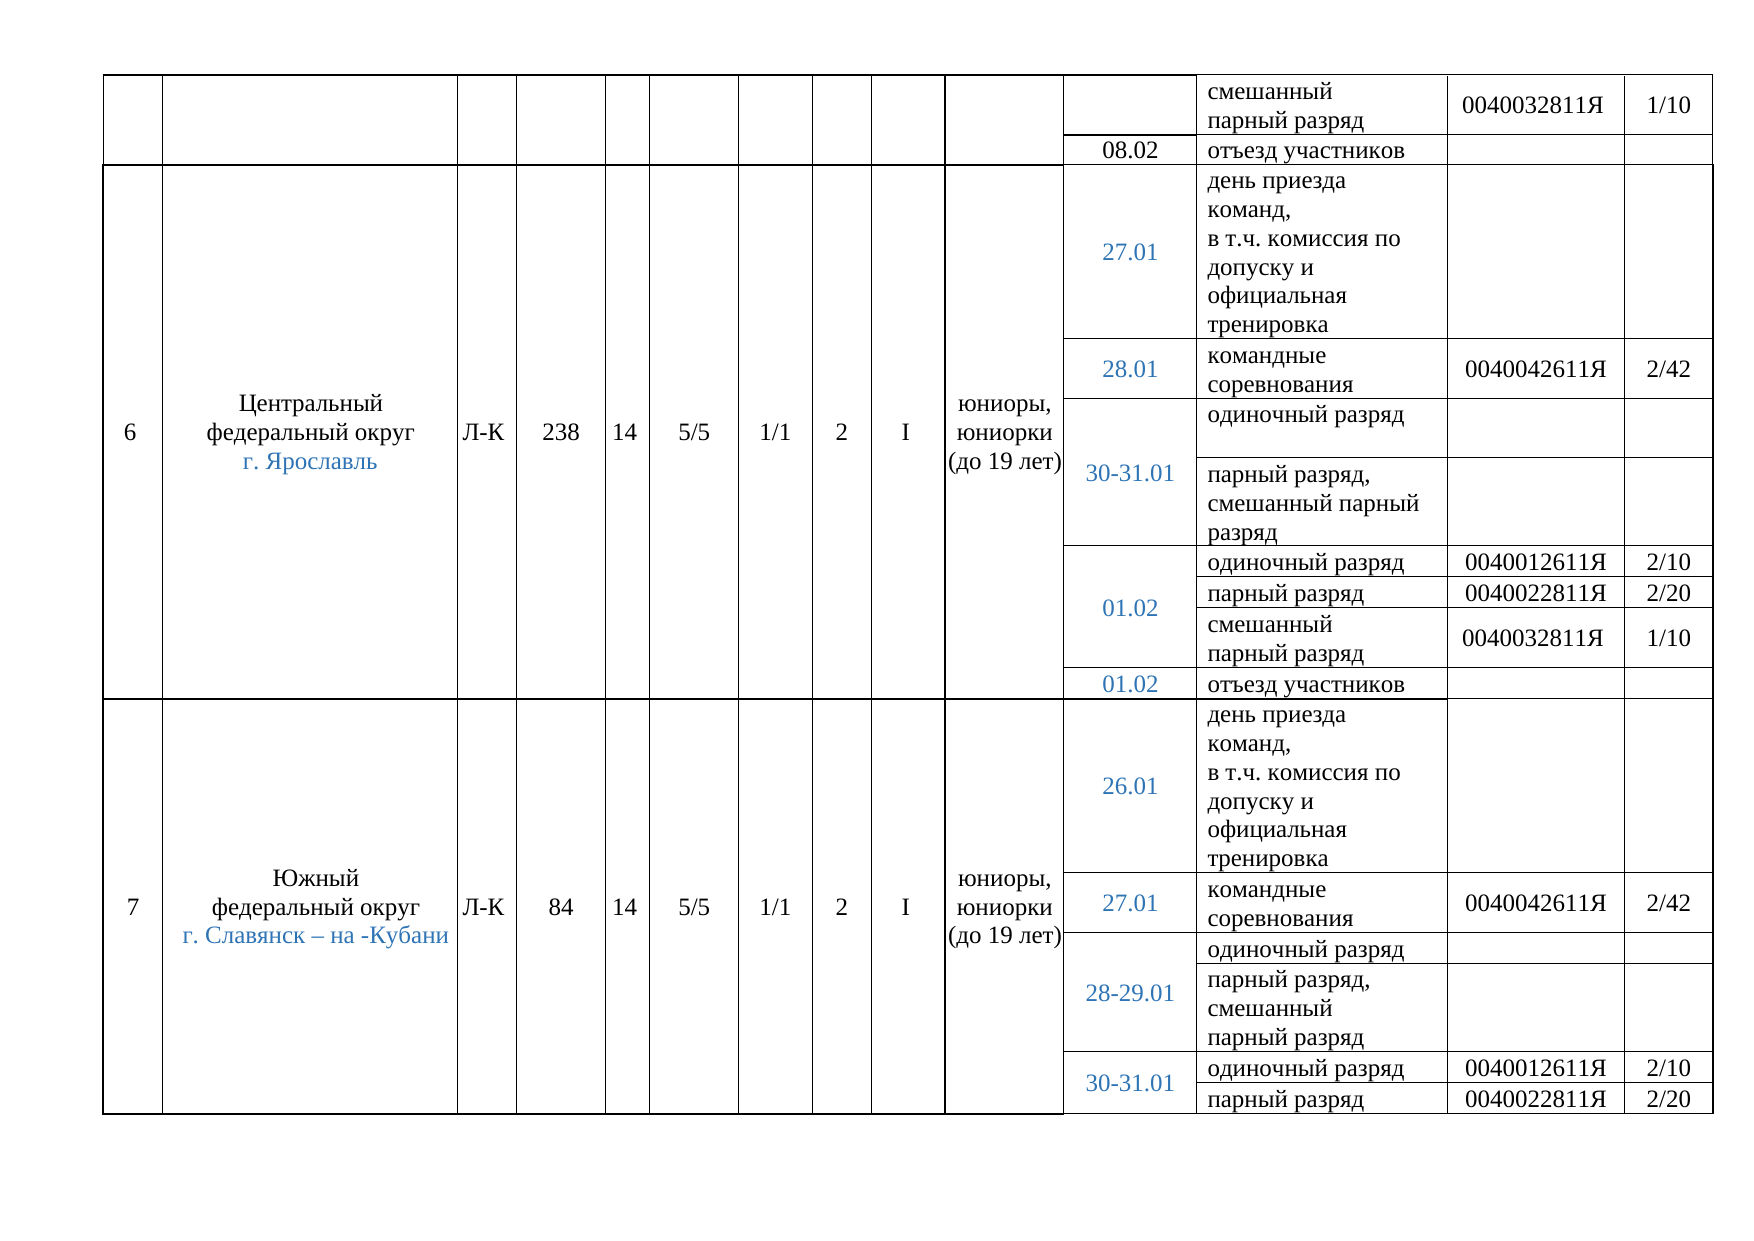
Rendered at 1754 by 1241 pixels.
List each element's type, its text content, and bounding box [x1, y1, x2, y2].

table_cell [1625, 668, 1712, 697]
table_cell 2 [813, 700, 871, 1112]
table_cell 0040022811Я [1448, 1083, 1624, 1112]
table_cell I [872, 166, 944, 697]
table_cell Л-К [458, 700, 516, 1112]
table_cell 2/20 [1625, 1083, 1712, 1112]
table_cell смешанный парный разряд [1197, 75, 1447, 133]
table_cell Центральный федеральный округ г. Ярославль [163, 166, 457, 697]
table_cell командные соревнования [1197, 339, 1447, 397]
table_cell одиночный разряд [1197, 933, 1447, 962]
table_cell командные соревнования [1197, 873, 1447, 932]
table_cell 6 [104, 166, 162, 697]
table_cell [1625, 165, 1712, 338]
table_cell 2/10 [1625, 546, 1712, 576]
table_cell Южный федеральный округ г. Славянск – на -Кубани [163, 700, 457, 1112]
table_cell 14 [606, 700, 649, 1112]
table_cell 2 [813, 166, 871, 697]
table_cell 0040032811Я [1447, 75, 1624, 133]
table_cell смешанный парный разряд [1197, 608, 1447, 667]
table_cell 5/5 [650, 166, 738, 697]
table_cell парный разряд, смешанный парный разряд [1197, 458, 1447, 545]
table_cell 2/10 [1625, 1052, 1712, 1082]
table_cell 30-31.01 [1064, 399, 1196, 545]
table_cell 14 [606, 166, 649, 697]
table_cell 2/42 [1625, 339, 1712, 397]
table_cell 01.02 [1064, 668, 1196, 697]
table_cell [1625, 458, 1712, 545]
table_cell 1/10 [1624, 75, 1712, 133]
table_cell парный разряд [1197, 577, 1447, 607]
table_cell [1625, 964, 1712, 1051]
table_cell [1625, 399, 1712, 457]
table_cell 7 [104, 700, 162, 1112]
table_cell 0040032811Я [1448, 608, 1624, 667]
table_cell [1448, 135, 1624, 164]
table_cell парный разряд [1197, 1083, 1447, 1112]
table_cell 1/10 [1625, 608, 1712, 667]
table_cell юниоры, юниорки (до 19 лет) [946, 700, 1063, 1112]
table_cell отъезд участников [1197, 135, 1447, 164]
table_cell 5/5 [650, 700, 738, 1112]
table_cell [1625, 699, 1712, 872]
table_cell [1448, 699, 1624, 872]
table_cell день приезда команд, в т.ч. комиссия по допуску и официальная тренировка [1197, 165, 1447, 338]
table_cell [1448, 933, 1624, 962]
table_cell 0040012611Я [1448, 546, 1624, 576]
table_cell [1448, 165, 1624, 338]
table_cell 2/42 [1625, 873, 1712, 932]
table_cell 26.01 [1064, 700, 1196, 872]
table_cell 84 [517, 700, 605, 1112]
table_cell 2/20 [1625, 577, 1712, 607]
table_cell [1625, 135, 1712, 164]
table_cell одиночный разряд [1197, 1052, 1447, 1082]
table_cell 27.01 [1064, 165, 1196, 338]
table_cell [1625, 933, 1712, 962]
table_cell 0040042611Я [1448, 339, 1624, 397]
table_cell I [872, 700, 944, 1112]
table_cell парный разряд, смешанный парный разряд [1197, 964, 1447, 1051]
table_cell [1448, 458, 1624, 545]
table_cell [1448, 668, 1624, 697]
table_cell 0040022811Я [1448, 577, 1624, 607]
table_cell 01.02 [1064, 546, 1196, 667]
table_cell 27.01 [1064, 873, 1196, 932]
table_cell одиночный разряд [1197, 546, 1447, 576]
table_cell отъезд участников [1197, 668, 1447, 697]
table_cell 28.01 [1064, 339, 1196, 397]
table_cell юниоры, юниорки (до 19 лет) [946, 166, 1063, 697]
table_cell 0040042611Я [1448, 873, 1624, 932]
table_cell одиночный разряд [1197, 399, 1447, 457]
table_cell 08.02 [1064, 136, 1196, 164]
table_cell 30-31.01 [1064, 1052, 1196, 1112]
table_cell Л-К [458, 166, 516, 697]
table_cell 238 [517, 166, 605, 697]
table_cell 28-29.01 [1064, 933, 1196, 1051]
table_cell 1/1 [739, 166, 812, 697]
table_cell 0040012611Я [1448, 1052, 1624, 1082]
table_cell 1/1 [739, 700, 812, 1112]
table_cell [1448, 399, 1624, 457]
table_cell день приезда команд, в т.ч. комиссия по допуску и официальная тренировка [1197, 700, 1447, 872]
table_cell [1448, 964, 1624, 1051]
